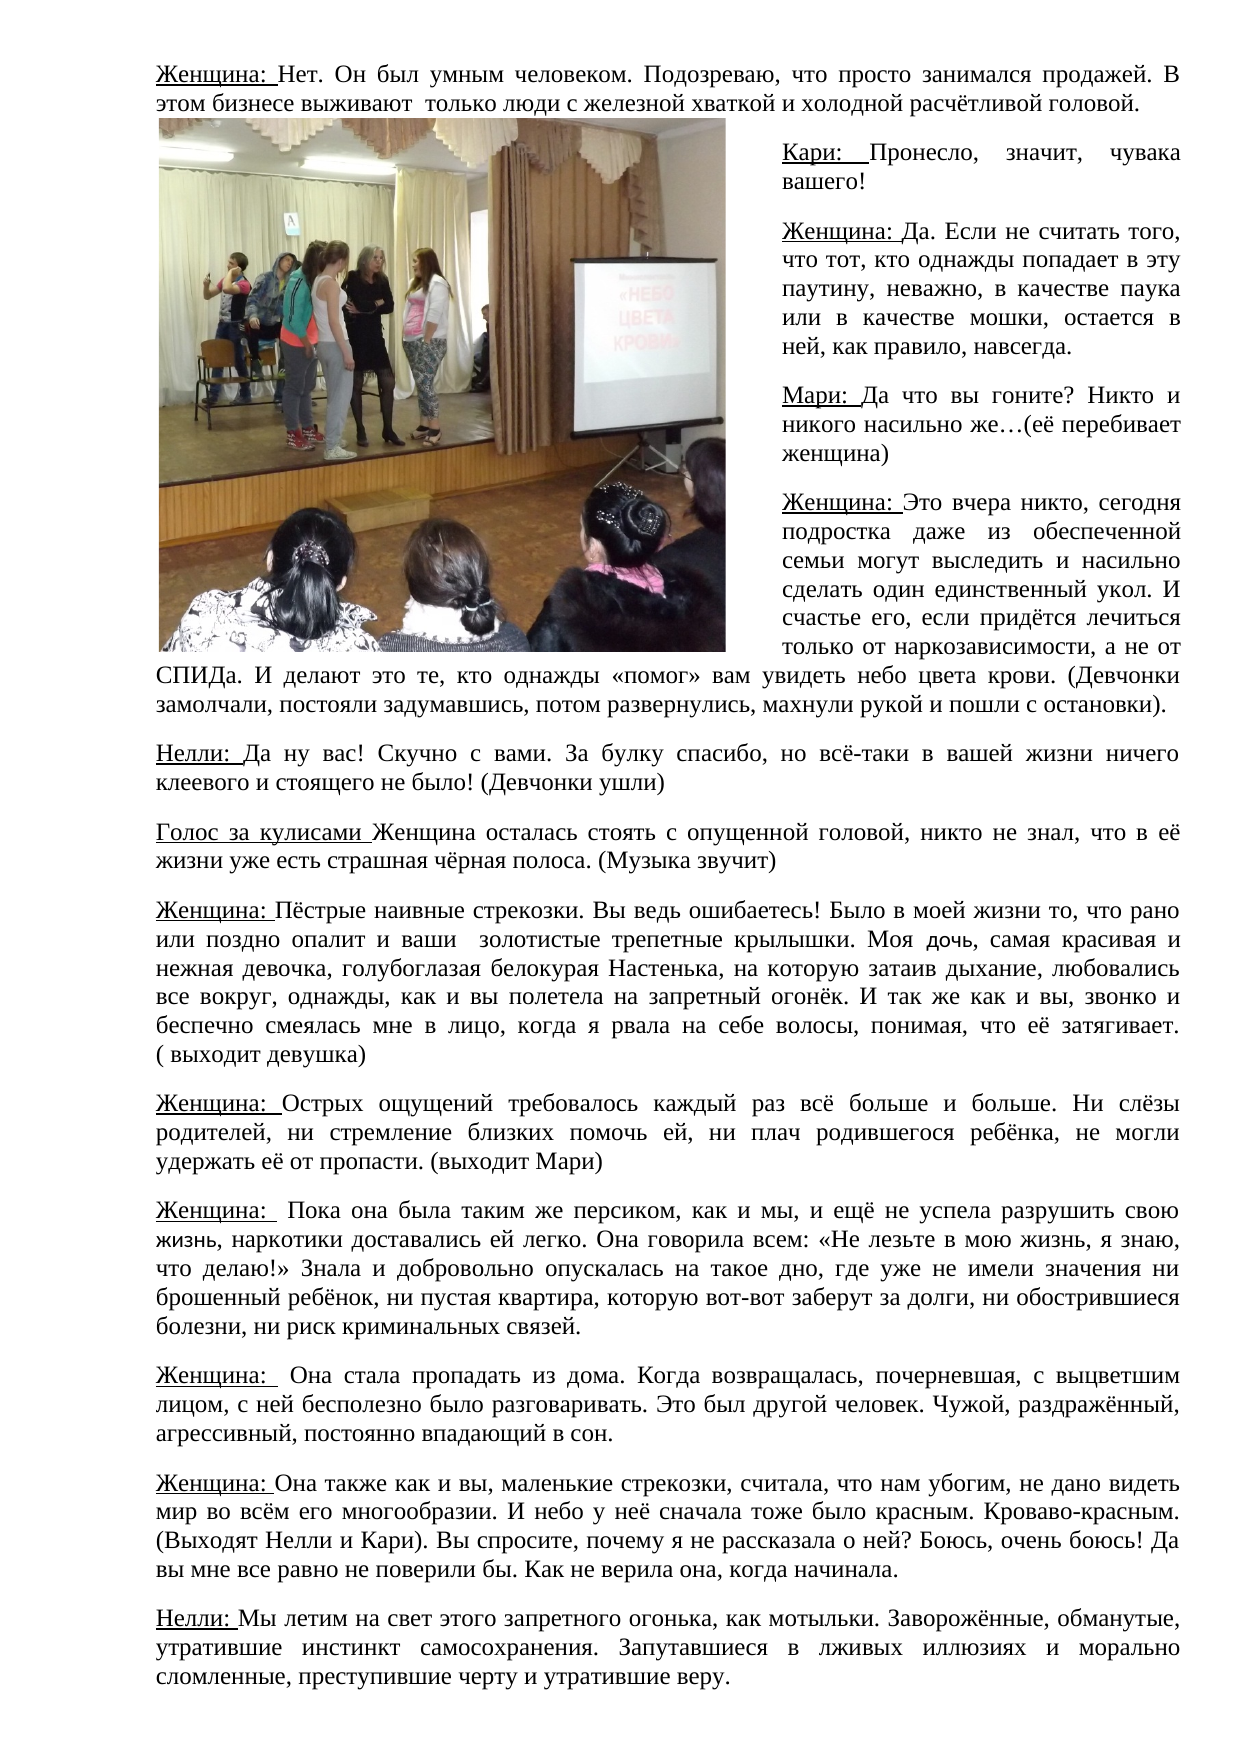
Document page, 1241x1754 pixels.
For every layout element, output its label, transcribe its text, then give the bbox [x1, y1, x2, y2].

text Кари: Пронесло, значит, чувака вашего! [726, 137, 1181, 195]
text Мари: Да что вы гоните? Никто и никого насильно же…(её перебивает женщина) [726, 380, 1181, 467]
text Голос за кулисами Женщина осталась стоять с опущенной головой, никто не знал, что в её жизни уже есть страшная чёрная полоса. (Музыка звучит) [156, 817, 1181, 874]
text Женщина: Нет. Он был умным человеком. Подозреваю, что просто занимался продажей. В этом бизнесе выживают только люди с железной хваткой и холодной расчётливой головой. [156, 59, 1181, 117]
text Женщина: Пёстрые наивные стрекозки. Вы ведь ошибаетесь! Было в моей жизни то, что рано или поздно опалит и ваши золотистые трепетные крылышки. Моя дочь, самая красивая и нежная девочка, голубоглазая белокурая Настенька, на которую затаив дыхание, любовались все вокруг, однажды, как и вы полетела на запретный огонёк. И так же как и вы, звонко и беспечно смеялась мне в лицо, когда я рвала на себе волосы, понимая, что её затягивает. ( выходит девушка) [156, 895, 1181, 1068]
text Нелли: Да ну вас! Скучно с вами. За булку спасибо, но всё-таки в вашей жизни ничего клеевого и стоящего не было! (Девчонки ушли) [156, 738, 1181, 796]
picture [158, 118, 726, 652]
text Женщина: Острых ощущений требовалось каждый раз всё больше и больше. Ни слёзы родителей, ни стремление близких помочь ей, ни плач родившегося ребёнка, не могли удержать её от пропасти. (выходит Мари) [156, 1088, 1181, 1175]
text Женщина: Пока она была таким же персиком, как и мы, и ещё не успела разрушить свою жизнь, наркотики доставались ей легко. Она говорила всем: «Не лезьте в мою жизнь, я знаю, что делаю!» Знала и добровольно опускалась на такое дно, где уже не имели значения ни брошенный ребёнок, ни пустая квартира, которую вот-вот заберут за долги, ни обострившиеся болезни, ни риск криминальных связей. [156, 1196, 1181, 1340]
text Женщина: Это вчера никто, сегодня подростка даже из обеспеченной семьи могут выследить и насильно сделать один единственный укол. И счастье его, если придётся лечиться только от наркозависимости, а не от СПИДа. И делают это те, кто однажды «помог» вам увидеть небо цвета крови. (Девчонки замолчали, постояли задумавшись, потом развернулись, махнули рукой и пошли с остановки). [156, 487, 1181, 717]
text Женщина: Она также как и вы, маленькие стрекозки, считала, что нам убогим, не дано видеть мир во всём его многообразии. И небо у неё сначала тоже было красным. Кроваво-красным. (Выходят Нелли и Кари). Вы спросите, почему я не рассказала о ней? Боюсь, очень боюсь! Да вы мне все равно не поверили бы. Как не верила она, когда начинала. [156, 1468, 1181, 1583]
text Женщина: Она стала пропадать из дома. Когда возвращалась, почерневшая, с выцветшим лицом, с ней бесполезно было разговаривать. Это был другой человек. Чужой, раздражённый, агрессивный, постоянно впадающий в сон. [156, 1361, 1181, 1447]
text Нелли: Мы летим на свет этого запретного огонька, как мотыльки. Заворожённые, обманутые, утратившие инстинкт самосохранения. Запутавшиеся в лживых иллюзиях и морально сломленные, преступившие черту и утратившие веру. [156, 1603, 1181, 1690]
text Женщина: Да. Если не считать того, что тот, кто однажды попадает в эту паутину, неважно, в качестве паука или в качестве мошки, остается в ней, как правило, навсегда. [726, 216, 1181, 359]
